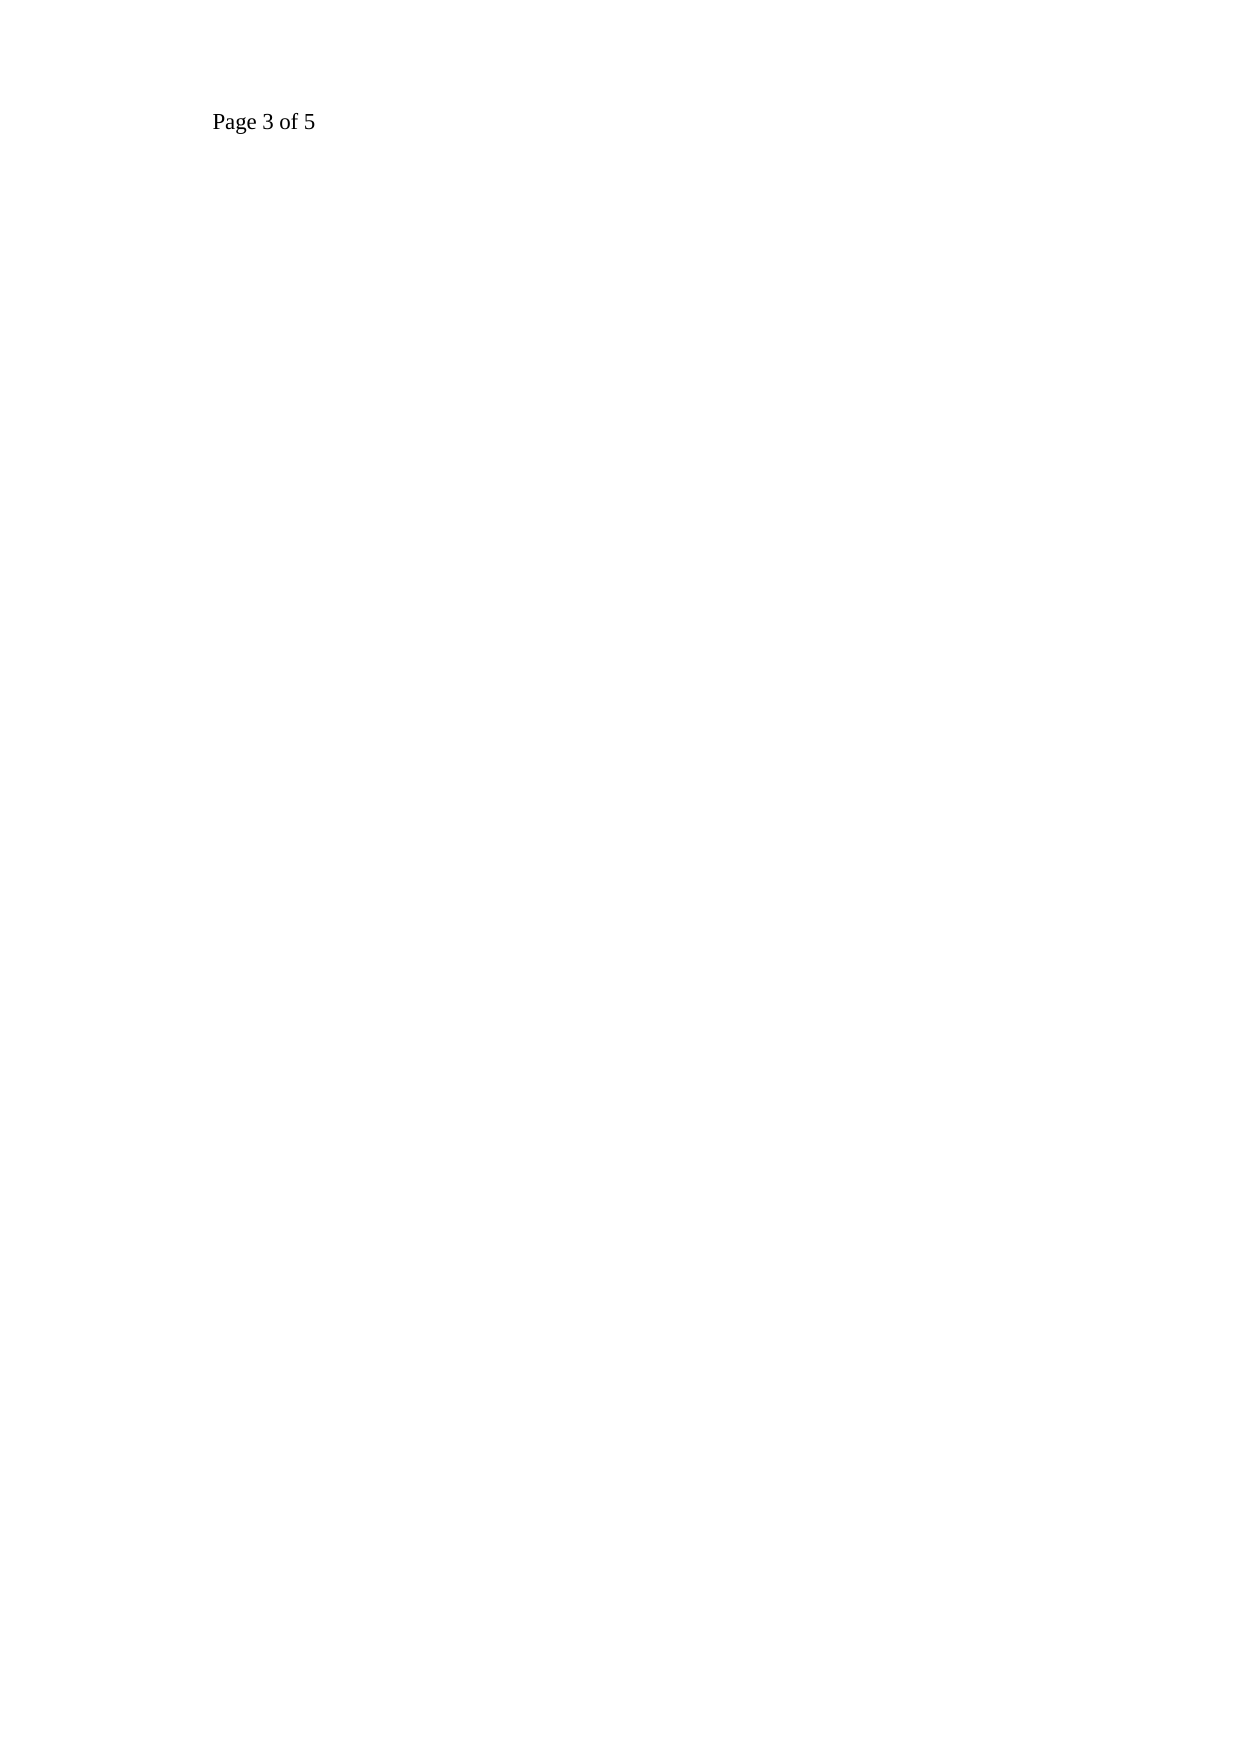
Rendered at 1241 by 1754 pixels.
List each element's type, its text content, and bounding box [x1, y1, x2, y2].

text Page 3 of 5 [212, 108, 1000, 134]
